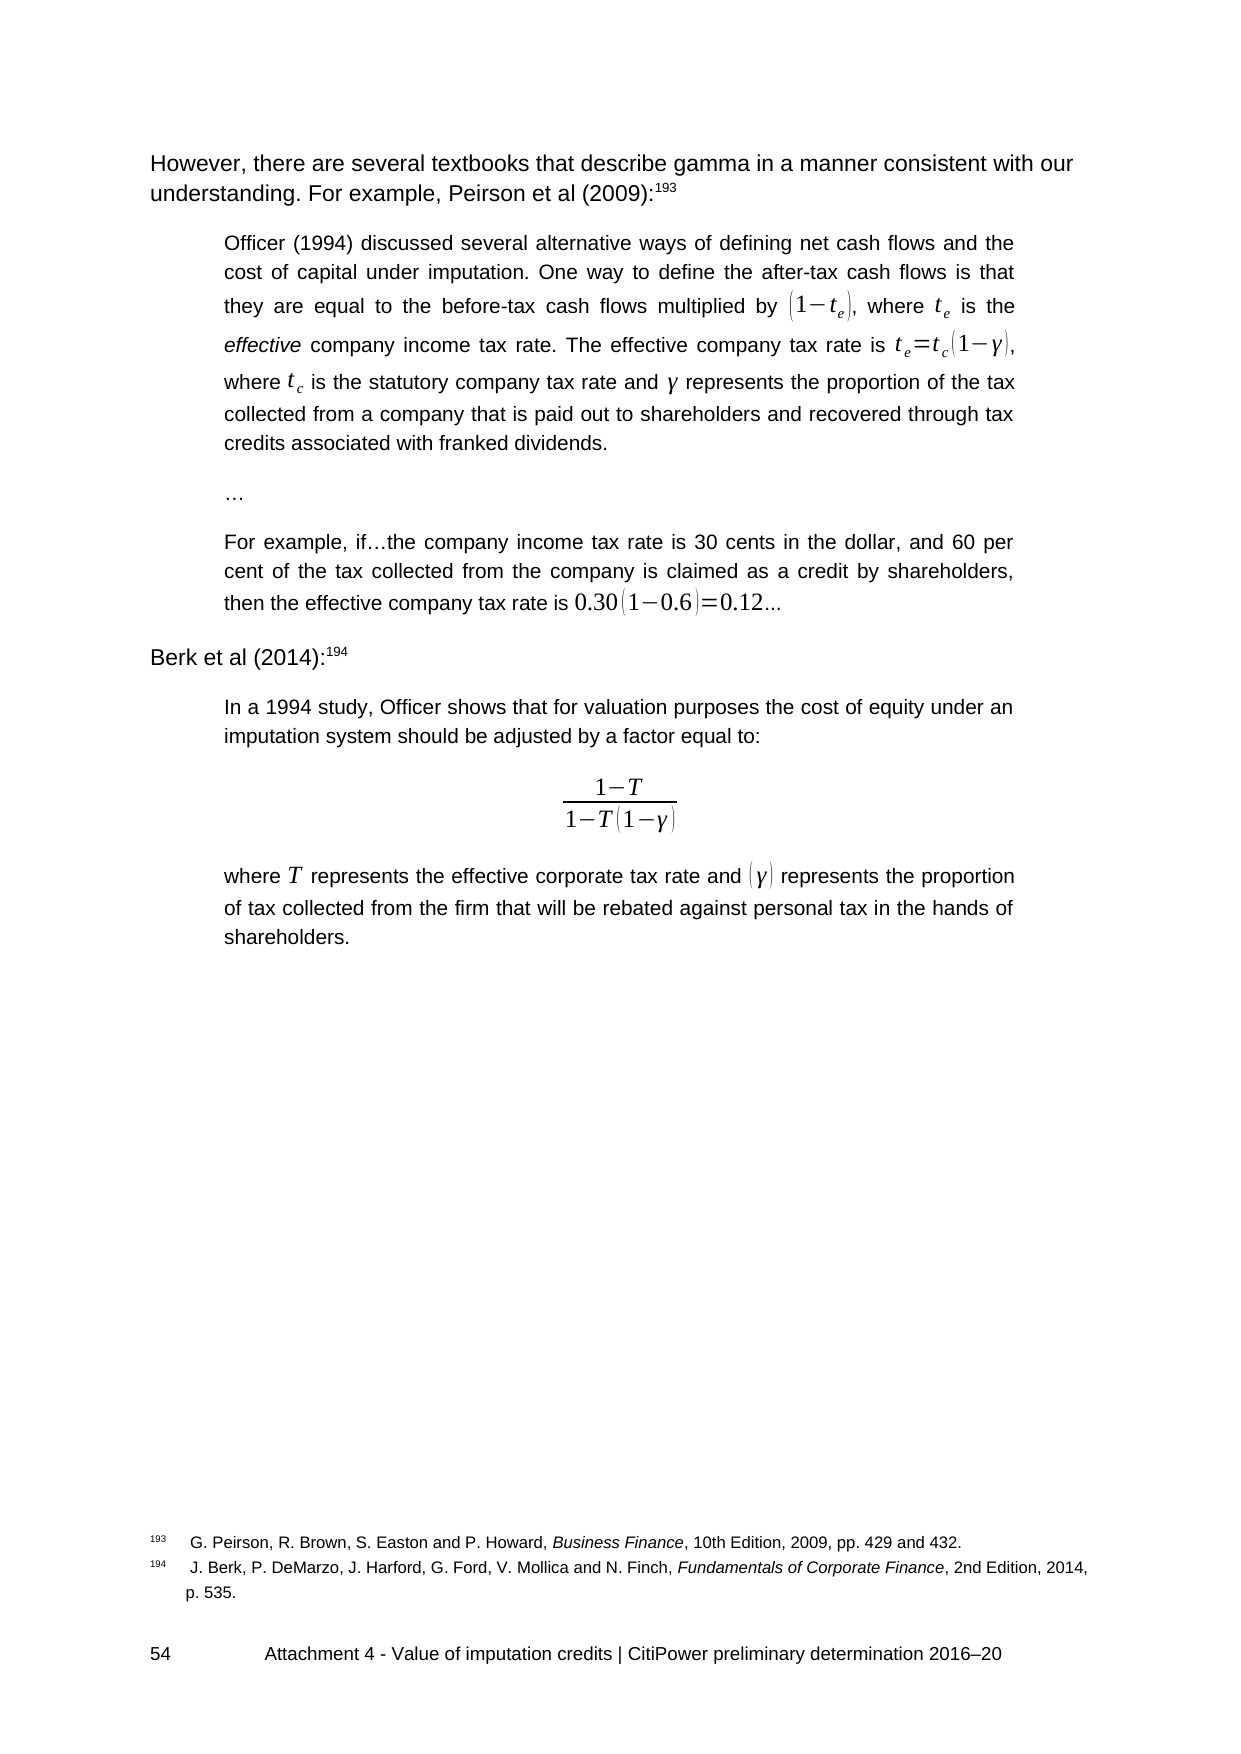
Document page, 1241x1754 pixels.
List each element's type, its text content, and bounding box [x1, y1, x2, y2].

text where represents the effective corporate tax rate and represents the proportion of tax collected from the firm that will be rebated against personal tax in the hands of shareholders. [224, 861, 1015, 949]
text Officer (1994) discussed several alternative ways of defining net cash flows and the cost of capital under imputation. One way to define the after-tax cash flows is that they are equal to the before-tax cash flows multiplied by , where is the effective company income tax rate. The effective company tax rate is , where is the statutory company tax rate and represents the proportion of the tax collected from a company that is paid out to shareholders and recovered through tax credits associated with franked dividends. [224, 231, 1015, 455]
text … [224, 480, 1015, 504]
text In a 1994 study, Officer shows that for valuation purposes the cost of equity under an imputation system should be adjusted by a factor equal to: [224, 695, 1015, 747]
text For example, if…the company income tax rate is 30 cents in the dollar, and 60 per cent of the tax collected from the company is claimed as a credit by shareholders, then the effective company tax rate is ... [224, 530, 1015, 618]
text Berk et al (2014): [150, 644, 1090, 670]
text However, there are several textbooks that describe gamma in a manner consistent with our understanding. For example, Peirson et al (2009): [150, 150, 1090, 207]
